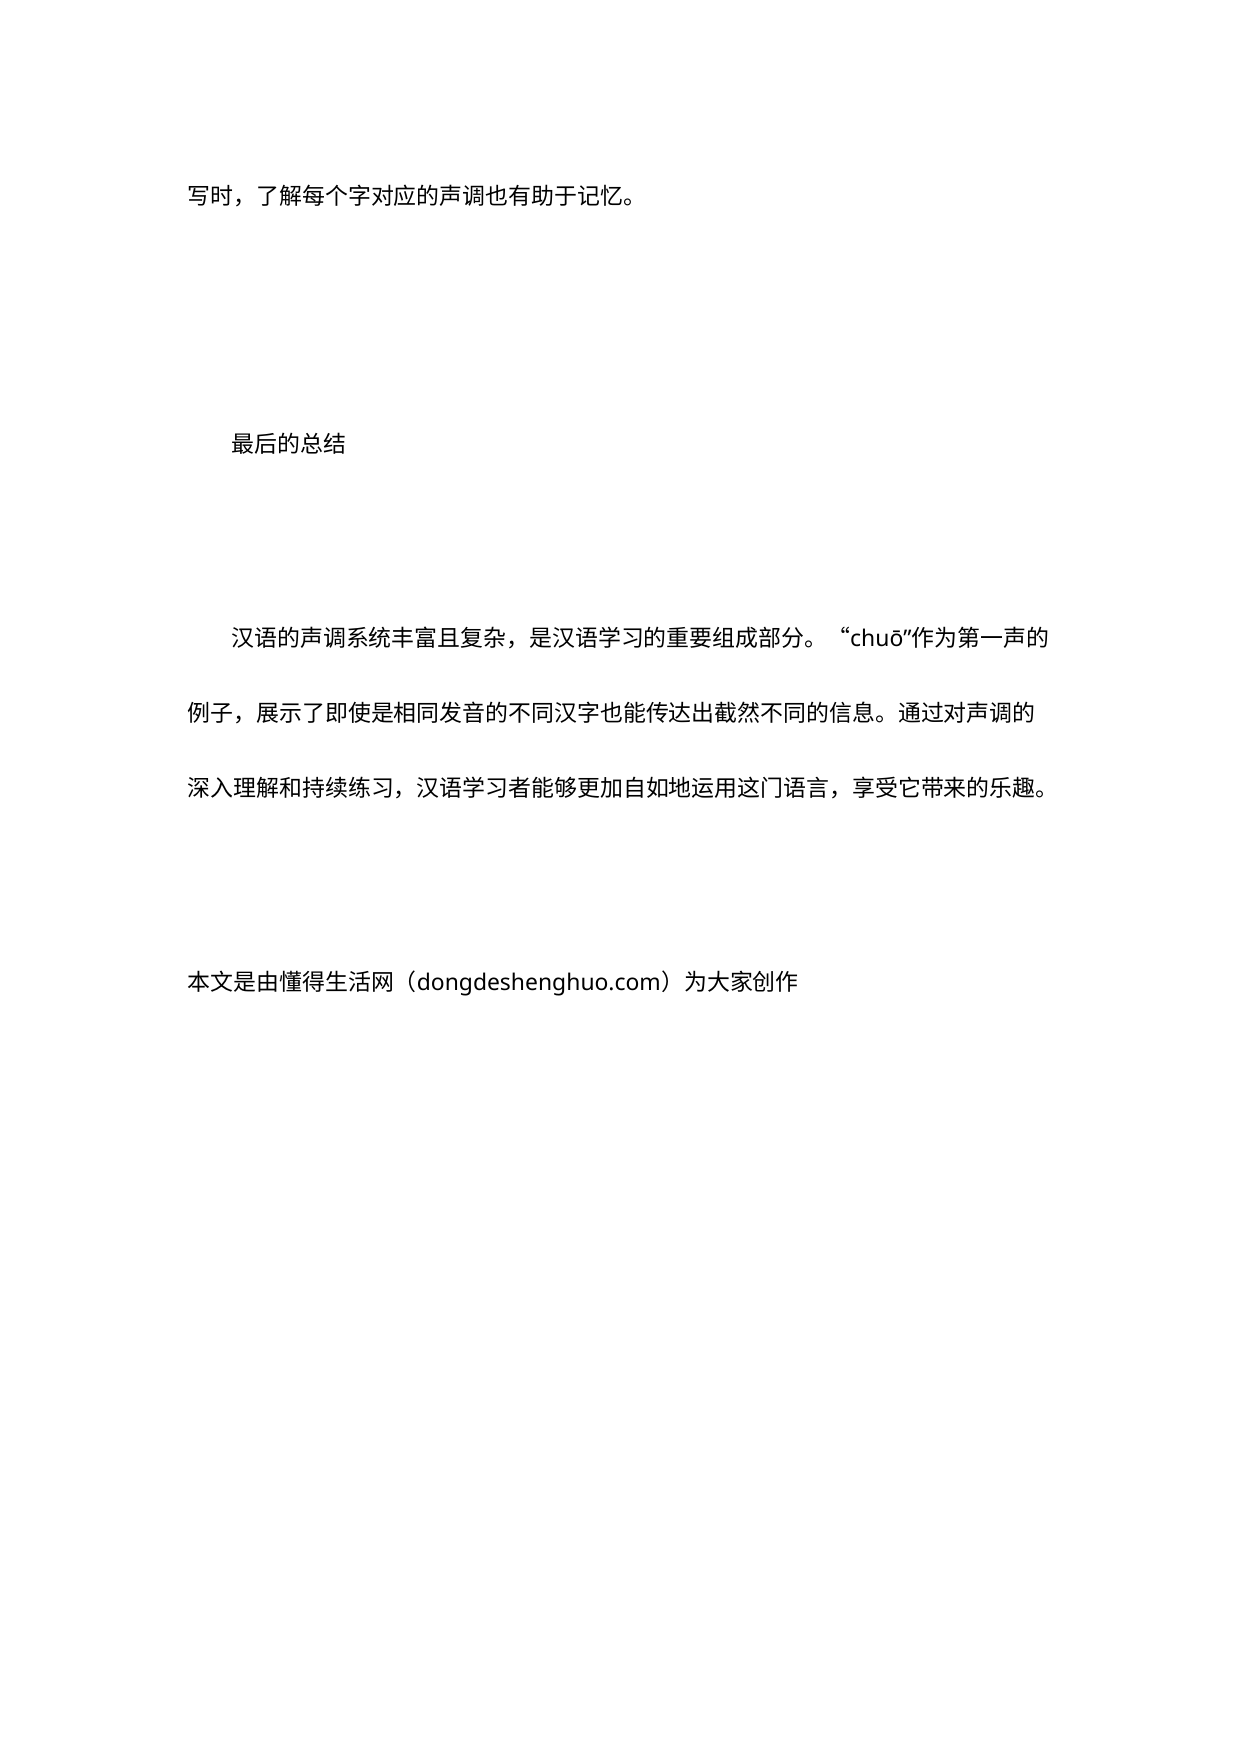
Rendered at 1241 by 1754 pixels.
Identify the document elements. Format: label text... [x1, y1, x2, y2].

text 最后的总结 [187, 410, 1053, 475]
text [187, 162, 1053, 227]
text 汉语的声调系统丰富且复杂，是汉语学习的重要组成部分。“chuō”作为第一声的例子，展示了即使是相同发音的不同汉字也能传达出截然不同的信息。通过对声调的深入理解和持续练习，汉语学习者能够更加自如地运用这门语言，享受它带来的乐趣。 [187, 604, 1053, 819]
text 本文是由懂得生活网（dongdeshenghuo.com）为大家创作 [187, 948, 1053, 1013]
